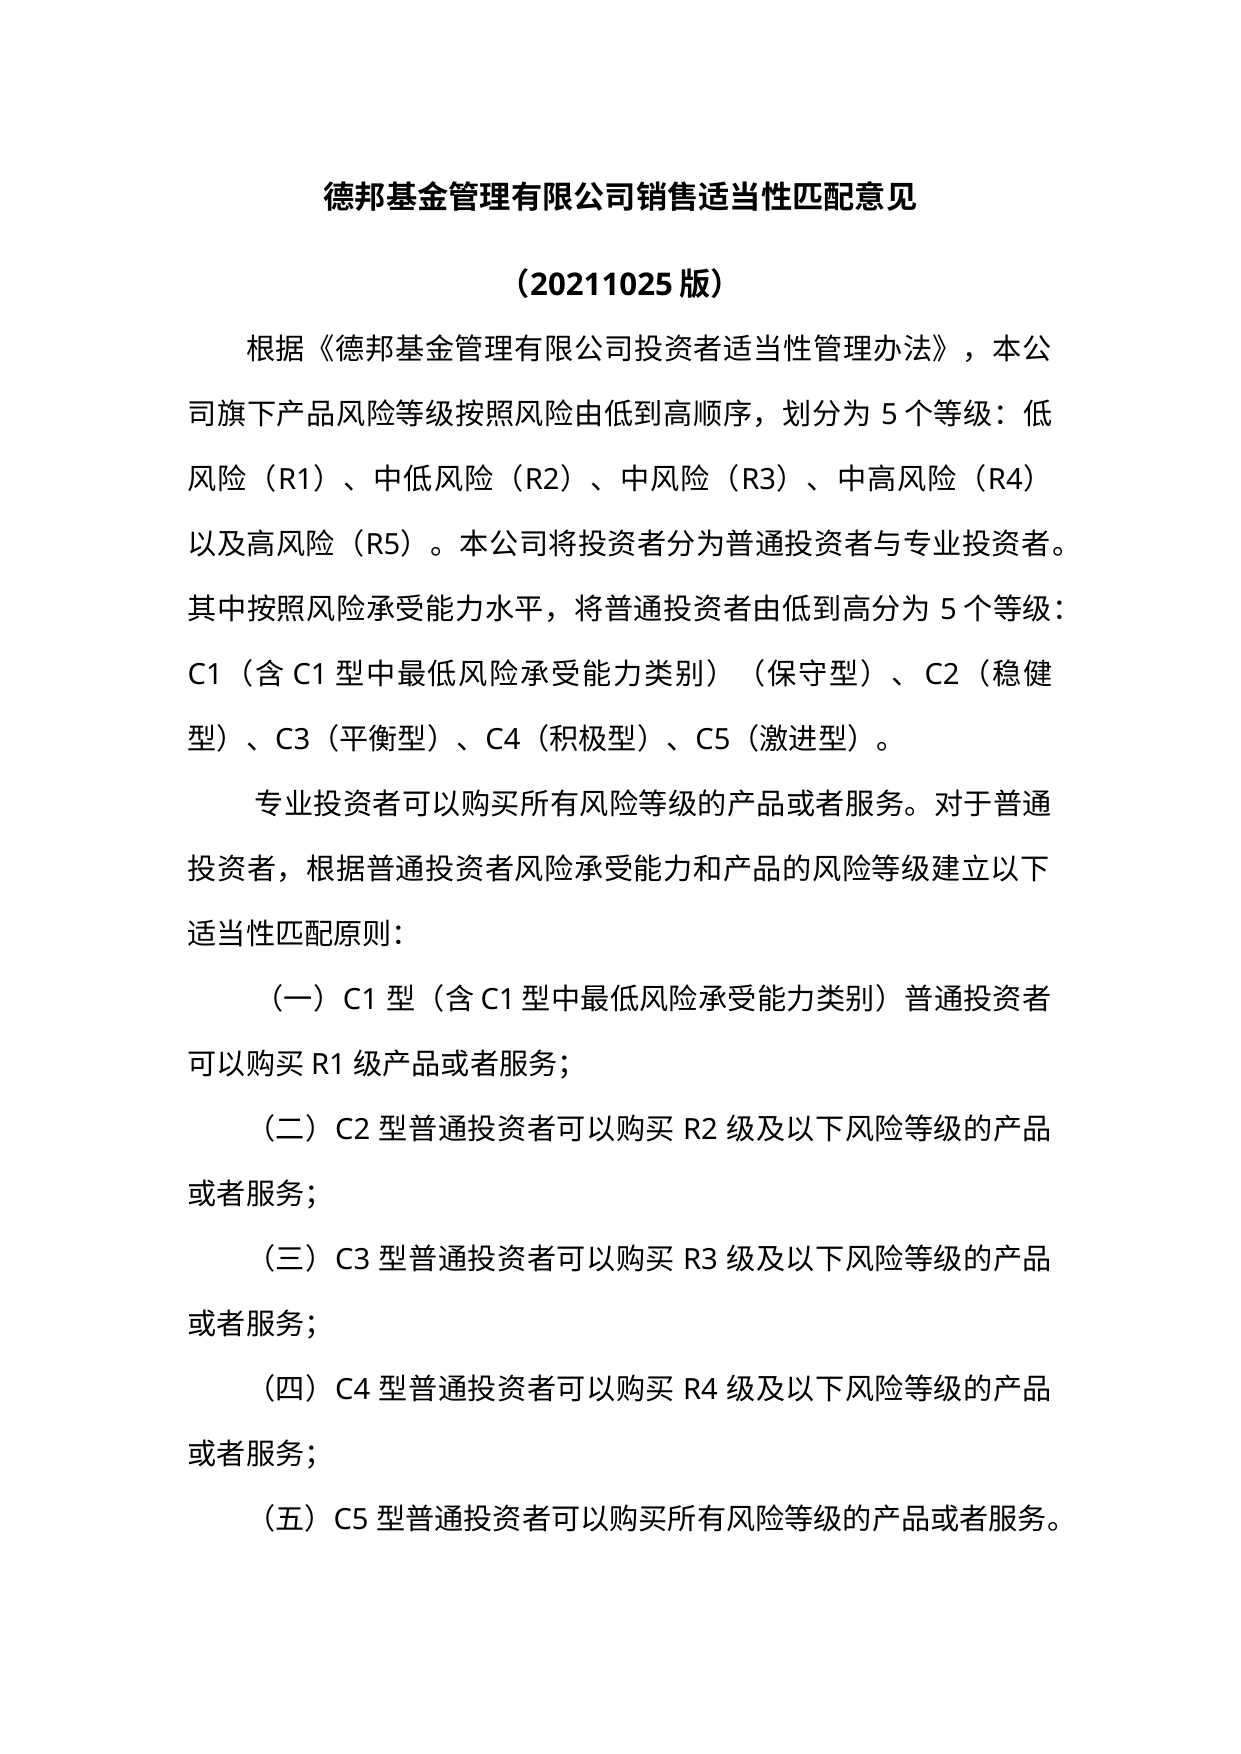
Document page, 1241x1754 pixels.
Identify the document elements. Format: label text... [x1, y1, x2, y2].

text 专业投资者可以购买所有风险等级的产品或者服务。对于普通投资者，根据普通投资者风险承受能力和产品的风险等级建立以下适当性匹配原则： [187, 769, 1053, 964]
text （20211025版） [187, 249, 1053, 314]
text （四）C4 型普通投资者可以购买 R4 级及以下风险等级的产品或者服务； [187, 1354, 1053, 1484]
text （一）C1 型（含C1型中最低风险承受能力类别）普通投资者可以购买 R1 级产品或者服务； [187, 964, 1053, 1094]
text （三）C3 型普通投资者可以购买 R3 级及以下风险等级的产品或者服务； [187, 1224, 1053, 1354]
text （五）C5 型普通投资者可以购买所有风险等级的产品或者服务。 [187, 1484, 1053, 1549]
text （二）C2 型普通投资者可以购买 R2 级及以下风险等级的产品或者服务； [187, 1094, 1053, 1224]
text 德邦基金管理有限公司销售适当性匹配意见 [187, 162, 1053, 227]
text 根据《德邦基金管理有限公司投资者适当性管理办法》，本公司旗下产品风险等级按照风险由低到高顺序，划分为5个等级：低风险（R1）、中低风险（R2）、中风险（R3）、中高风险（R4）以及高风险（R5）。本公司将投资者分为普通投资者与专业投资者。其中按照风险承受能力水平，将普通投资者由低到高分为5个等级：C1（含C1型中最低风险承受能力类别）（保守型）、C2（稳健型）、C3（平衡型）、C4（积极型）、C5（激进型）。 [187, 314, 1053, 769]
